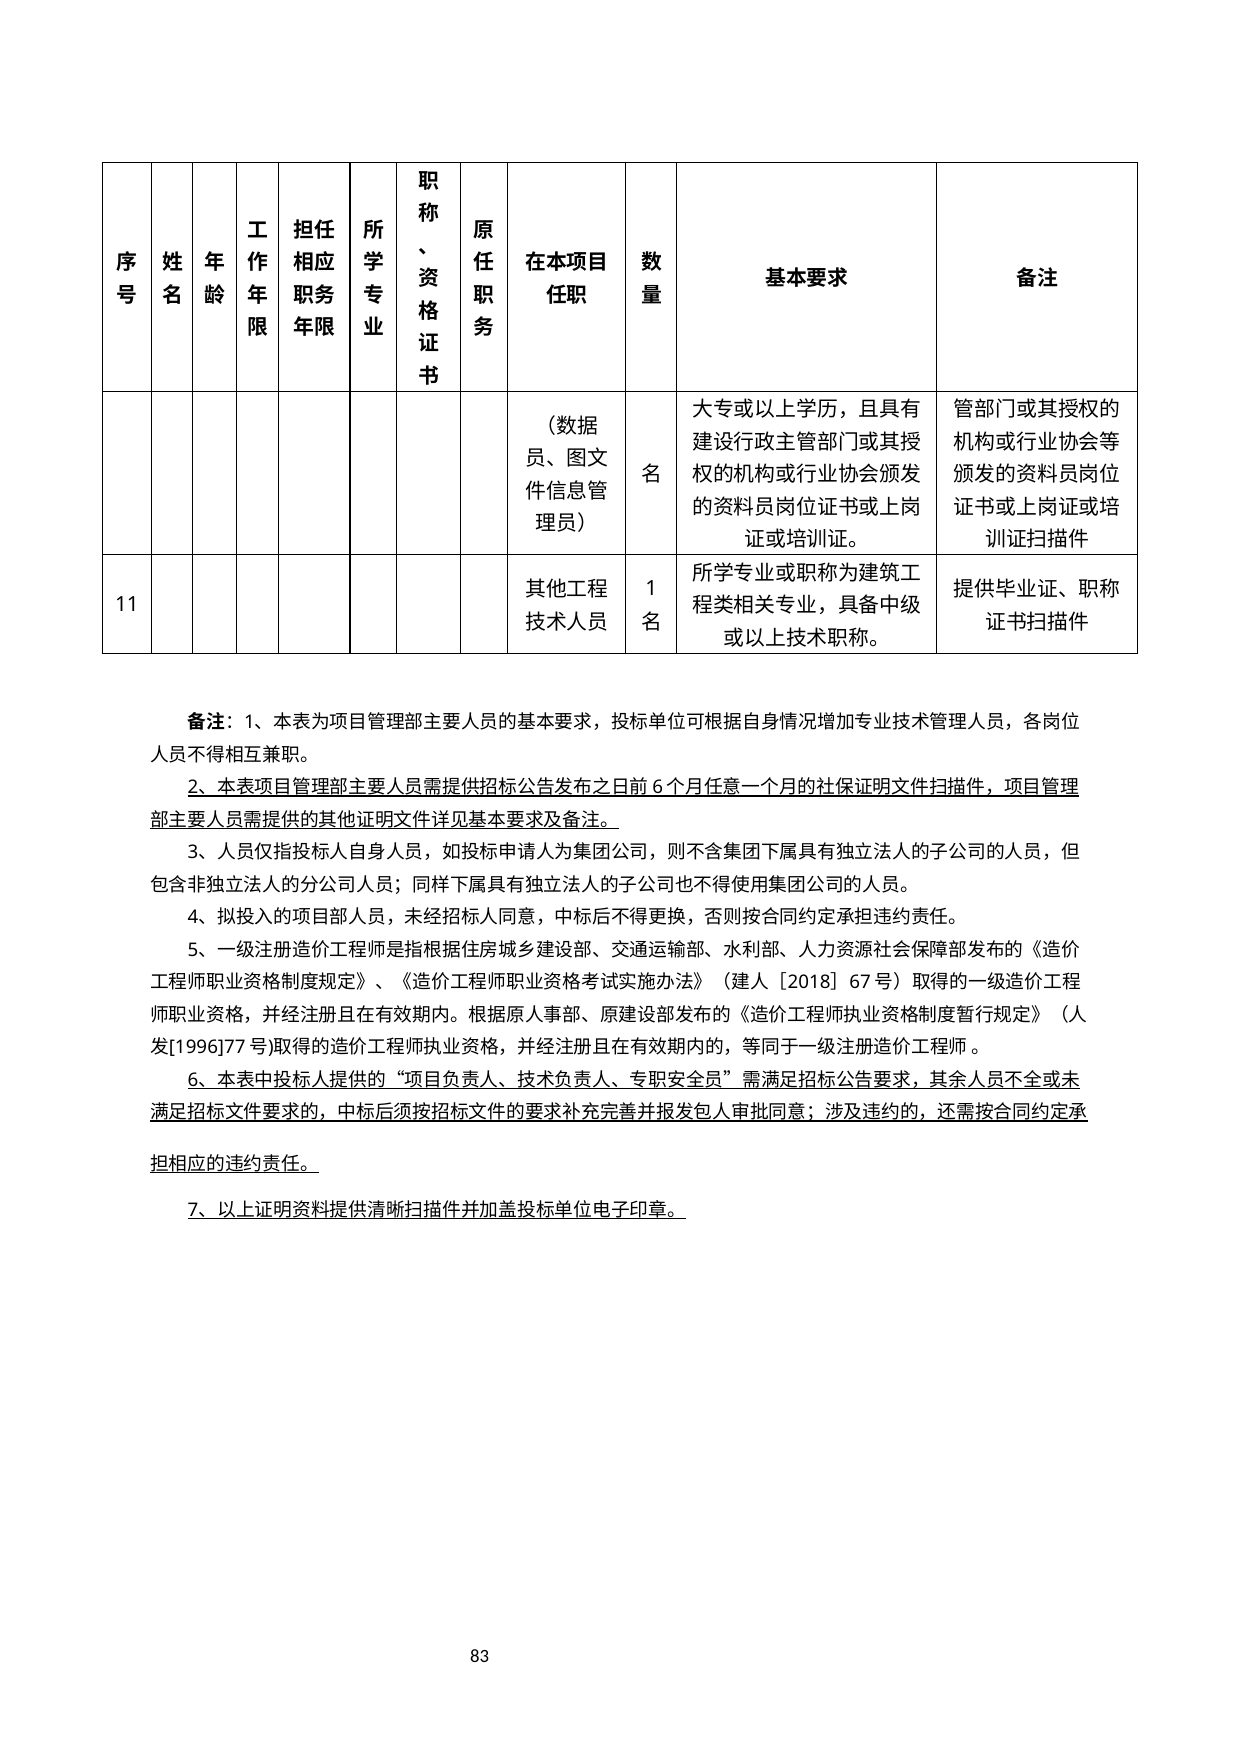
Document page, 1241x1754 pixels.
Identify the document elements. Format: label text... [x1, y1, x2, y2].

table_header 基本要求 [677, 163, 936, 391]
table_header 工作年限 [237, 163, 278, 391]
table_header 年龄 [193, 163, 236, 391]
table_header 职称、资格证书 [397, 163, 460, 391]
text 2、本表项目管理部主要人员需提供招标公告发布之日前6个月任意一个月的社保证明文件扫描件，项目管理部主要人员需提供的其他证明文件详见基本要求及备注。 [150, 769, 1090, 834]
table_header 姓名 [152, 163, 192, 391]
table_header 数量 [626, 163, 676, 391]
table_cell 10 [103, 392, 151, 554]
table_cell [937, 392, 1137, 554]
table_cell 1名 [626, 392, 676, 554]
table_cell 所学专业或职称为建筑工程类相关专业，具备中级或以上技术职称。 [677, 555, 936, 653]
table_cell [279, 555, 349, 653]
text 3、人员仅指投标人自身人员，如投标申请人为集团公司，则不含集团下属具有独立法人的子公司的人员，但包含非独立法人的分公司人员；同样下属具有独立法人的子公司也不得使用集团公司的人员。 [150, 834, 1090, 899]
table_cell 1名 [626, 555, 676, 653]
table_cell [237, 392, 278, 554]
table_cell [351, 392, 396, 554]
table_header 备注 [937, 163, 1137, 391]
table_cell [237, 555, 278, 653]
table_header 序号 [103, 163, 151, 391]
text 4、拟投入的项目部人员，未经招标人同意，中标后不得更换，否则按合同约定承担违约责任。 [150, 899, 1090, 932]
text 5、一级注册造价工程师是指根据住房城乡建设部、交通运输部、水利部、人力资源社会保障部发布的《造价工程师职业资格制度规定》、《造价工程师职业资格考试实施办法》（建人［2018］67号）取得的一级造价工程师职业资格，并经注册且在有效期内。根据原人事部、原建设部发布的《造价工程师执业资格制度暂行规定》（人发[1996]77号)取得的造价工程师执业资格，并经注册且在有效期内的，等同于一级注册造价工程师 。 [150, 932, 1090, 1062]
table_cell 11 [103, 555, 151, 653]
table_cell [461, 555, 507, 653]
table_header 所学专业 [351, 163, 396, 391]
table_cell [351, 555, 396, 653]
text 备注：1、本表为项目管理部主要人员的基本要求，投标单位可根据自身情况增加专业技术管理人员，各岗位人员不得相互兼职。 [150, 704, 1090, 769]
table_header 在本项目任职 [508, 163, 625, 391]
table_cell [193, 392, 236, 554]
table_cell [397, 392, 460, 554]
text 7、以上证明资料提供清晰扫描件并加盖投标单位电子印章。 [150, 1192, 1090, 1224]
table_cell [193, 555, 236, 653]
table_cell 资料员（数据员、图文件信息管理员） [508, 392, 625, 554]
text 6、本表中投标人提供的“项目负责人、技术负责人、专职安全员”需满足招标公告要求，其余人员不全或未满足招标文件要求的，中标后须按招标文件的要求补充完善并报发包人审批同意；涉及违约的，还需按合同约定承担相应的违约责任。 [150, 1062, 1090, 1192]
table_cell 其他工程技术人员 [508, 555, 625, 653]
table_header 担任相应 职务年限 [279, 163, 349, 391]
table_header 原任职务 [461, 163, 507, 391]
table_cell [677, 392, 936, 554]
table_cell [461, 392, 507, 554]
table_cell [152, 392, 192, 554]
table_cell [397, 555, 460, 653]
table_cell 提供毕业证、职称证书扫描件 [937, 555, 1137, 653]
table_cell [152, 555, 192, 653]
table_cell [279, 392, 349, 554]
